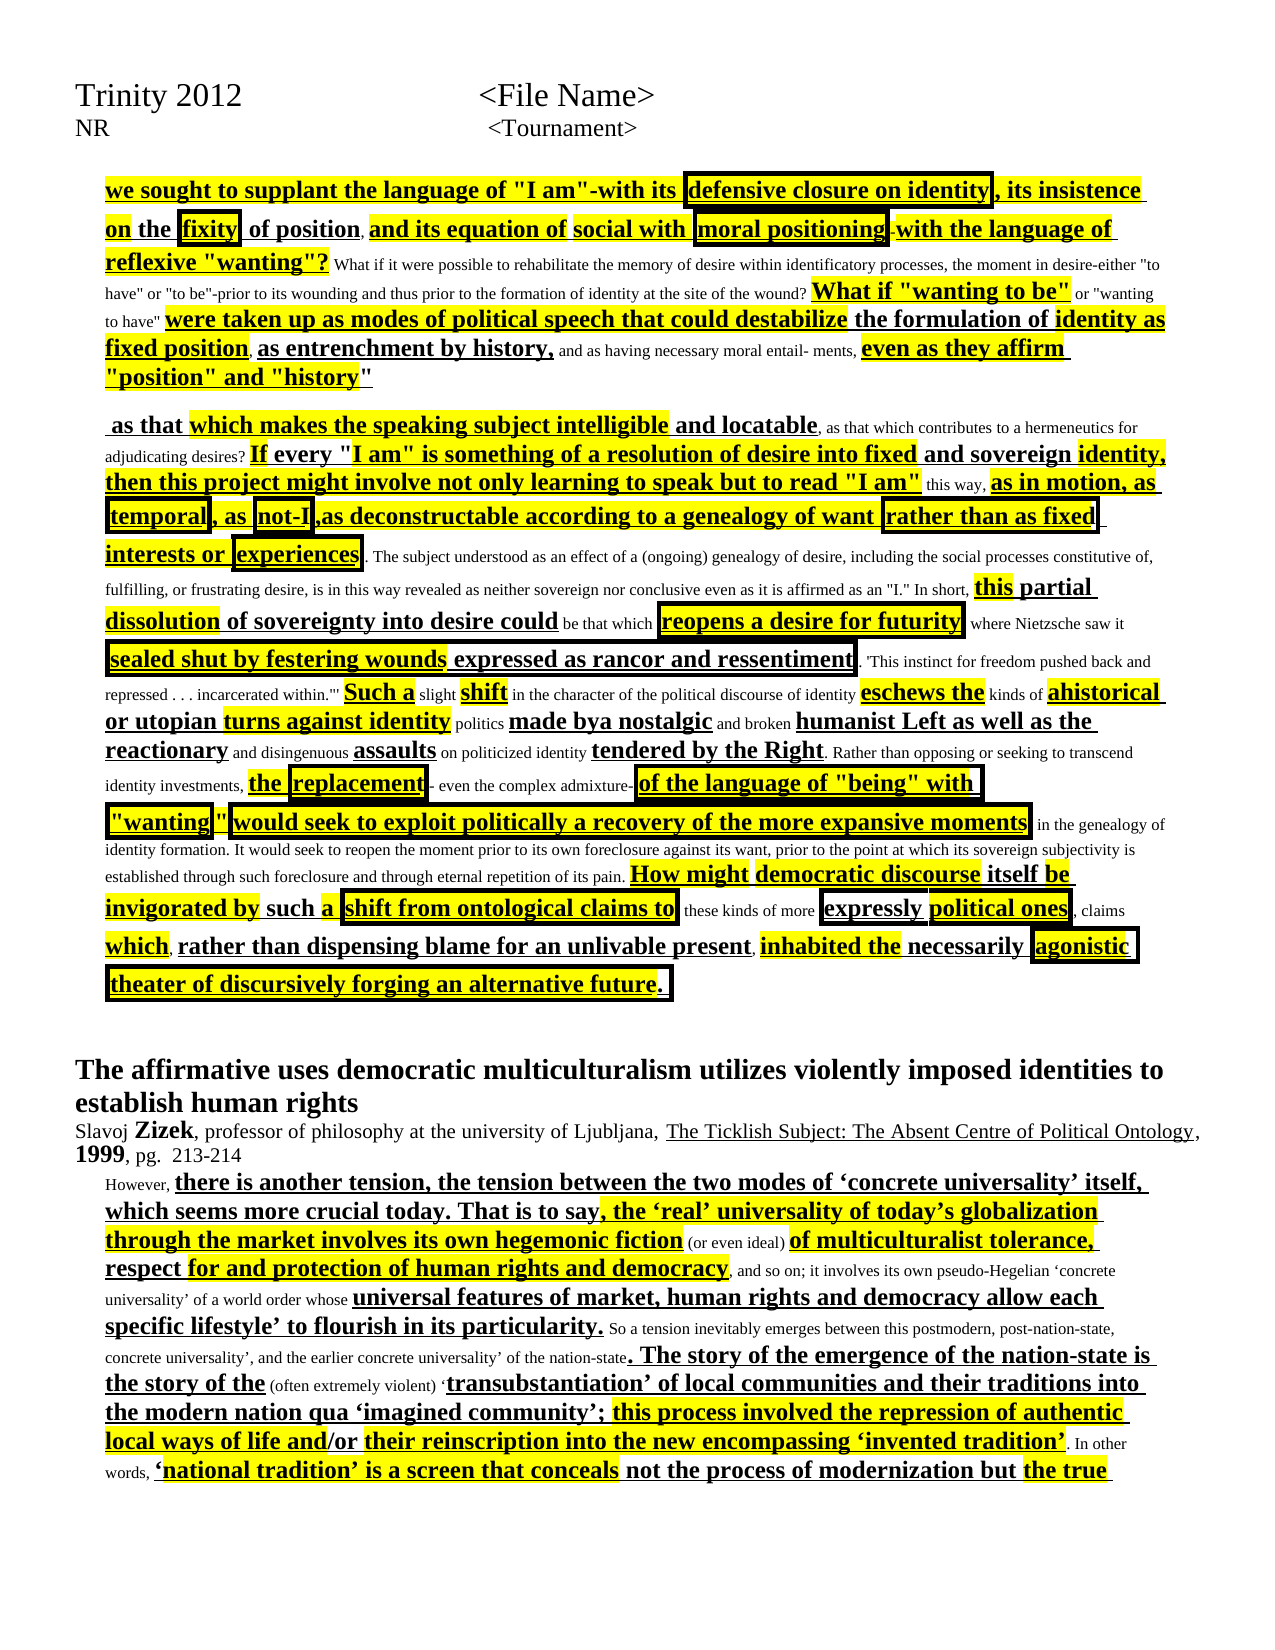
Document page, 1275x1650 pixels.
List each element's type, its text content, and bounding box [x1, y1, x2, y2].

text as that which makes the speaking subject intelligible and locatable, as that which contributes to a hermeneutics for adjudicating desires? If every "I am" is something of a resolution of desire into fixed and sovereign identity, then this project might involve not only learning to speak but to read "I am" this way, as in motion, as temporal, as not-I,as deconstructable according to a genealogy of want rather than as fixed interests or experiences. The subject understood as an effect of a (ongoing) genealogy of desire, including the social processes constitutive of, fulfilling, or frustrating desire, is in this way revealed as neither sovereign nor conclusive even as it is affirmed as an "I." In short, this partial dissolution of sovereignty into desire could be that which reopens a desire for futurity where Nietzsche saw it sealed shut by festering wounds expressed as rancor and ressentiment. 'This instinct for freedom pushed back and repressed . . . incarcerated within."' Such a slight shift in the character of the political discourse of identity eschews the kinds of ahistorical or utopian turns against identity politics made bya nostalgic and broken humanist Left as well as the reactionary and disingenuous assaults on politicized identity tendered by the Right. Rather than opposing or seeking to transcend identity investments, the replacement- even the complex admixture-of the language of "being" with "wanting"would seek to exploit politically a recovery of the more expansive moments in the genealogy of identity formation. It would seek to reopen the moment prior to its own foreclosure against its want, prior to the point at which its sovereign subjectivity is established through such foreclosure and through eternal repetition of its pain. How might democratic discourse itself be invigorated by such a shift from ontological claims to these kinds of more expressly political ones, claims which, rather than dispensing blame for an unlivable present, inhabited the necessarily agonistic theater of discursively forging an alternative future. [105, 410, 1170, 1002]
subtitle The affirmative uses democratic multiculturalism utilizes violently imposed identities to establish human rights [75, 1052, 1200, 1119]
text Slavoj Zizek, professor of philosophy at the university of Ljubljana, The Ticklish Subject: The Absent Centre of Political Ontology, 1999, pg. 213-214 [75, 1119, 1200, 1167]
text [105, 171, 1170, 391]
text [105, 1167, 1170, 1483]
